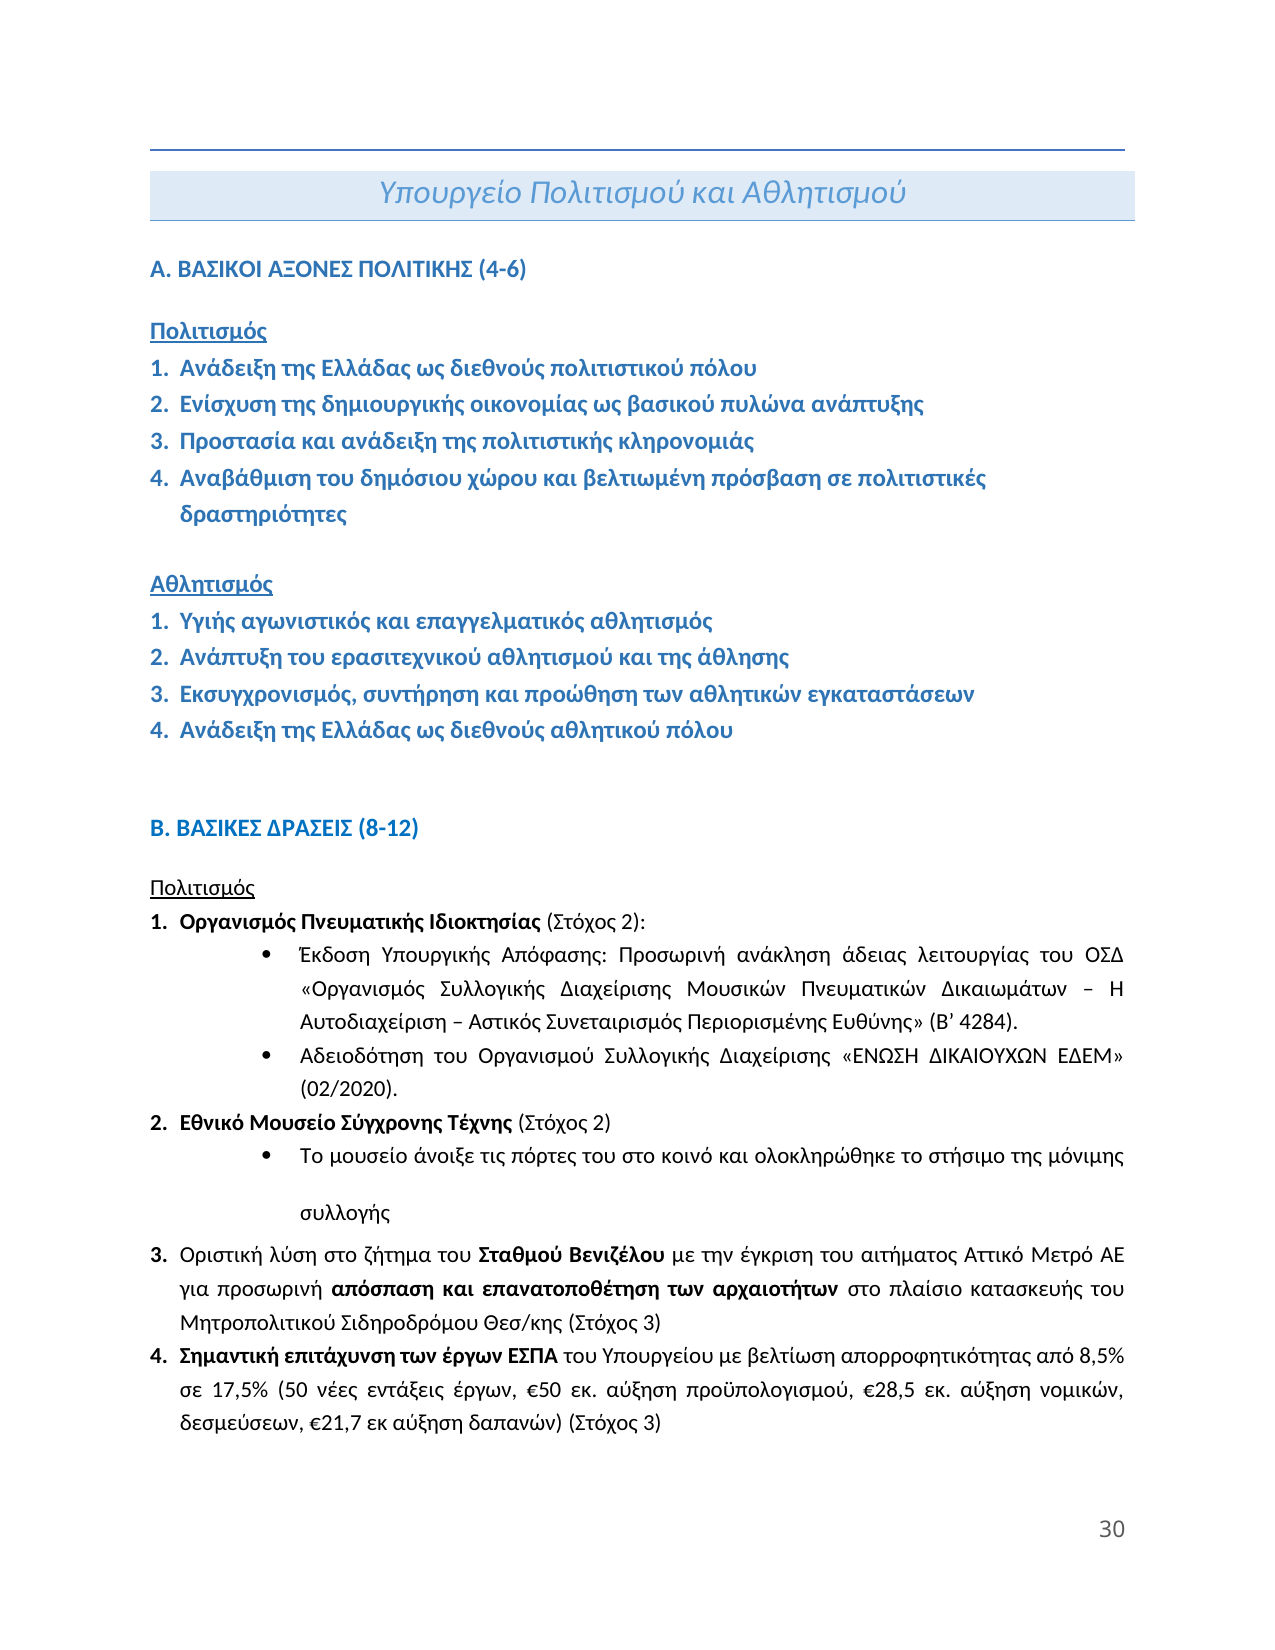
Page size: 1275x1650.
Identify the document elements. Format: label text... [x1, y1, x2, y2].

list Το μουσείο άνοιξε τις πόρτες του στο κοινό και ολοκληρώθηκε το στήσιμο της μόνιμης συλλογής [262, 1142, 1125, 1231]
list Αναβάθμιση του δημόσιου χώρου και βελτιωμένη πρόσβαση σε πολιτιστικές δραστηριότητες [150, 462, 1120, 529]
list Έκδοση Υπουργικής Απόφασης: Προσωρινή ανάκληση άδειας λειτουργίας του ΟΣΔ «Οργανισμός Συλλογικής Διαχείρισης Μουσικών Πνευματικών Δικαιωμάτων – Η Αυτοδιαχείριση – Αστικός Συνεταιρισμός Περιορισμένης Ευθύνης» (Β’ 4284). [262, 940, 1125, 1035]
list Οργανισμός Πνευματικής Ιδιοκτησίας (Στόχος 2): [150, 907, 1125, 935]
list Υγιής αγωνιστικός και επαγγελματικός αθλητισμός [150, 605, 1120, 635]
list Προστασία και ανάδειξη της πολιτιστικής κληρονομιάς [150, 425, 1120, 456]
list Εκσυγχρονισμός, συντήρηση και προώθηση των αθλητικών εγκαταστάσεων [150, 678, 1120, 708]
list Σημαντική επιτάχυνση των έργων ΕΣΠΑ του Υπουργείου με βελτίωση απορροφητικότητας από 8,5% σε 17,5% (50 νέες εντάξεις έργων, €50 εκ. αύξηση προϋπολογισμού, €28,5 εκ. αύξηση νομικών, δεσμεύσεων, €21,7 εκ αύξηση δαπανών) (Στόχος 3) [150, 1341, 1125, 1436]
text Αθλητισμός [150, 568, 1120, 599]
text Πολιτισμός [150, 315, 1120, 346]
list Εθνικό Μουσείο Σύγχρονης Τέχνης (Στόχος 2) [150, 1108, 1125, 1136]
list Αδειοδότηση του Οργανισμού Συλλογικής Διαχείρισης «ΕΝΩΣΗ ΔΙΚΑΙΟΥΧΩΝ ΕΔΕΜ» (02/2020). [262, 1041, 1125, 1102]
subtitle Υπουργείο Πολιτισμού και Αθλητισμού [150, 171, 1135, 220]
list Ανάπτυξη του ερασιτεχνικού αθλητισμού και της άθλησης [150, 641, 1120, 672]
text Πολιτισμός [150, 873, 1125, 901]
list Ενίσχυση της δημιουργικής οικονομίας ως βασικού πυλώνα ανάπτυξης [150, 388, 1120, 419]
text Β. ΒΑΣΙΚΕΣ ΔΡΑΣΕΙΣ (8-12) [150, 812, 1125, 843]
list Ανάδειξη της Ελλάδας ως διεθνούς αθλητικού πόλου [150, 714, 1120, 745]
list Οριστική λύση στο ζήτημα του Σταθμού Βενιζέλου με την έγκριση του αιτήματος Αττικό Μετρό ΑΕ για προσωρινή απόσπαση και επανατοποθέτηση των αρχαιοτήτων στο πλαίσιο κατασκευής του Μητροπολιτικού Σιδηροδρόμου Θεσ/κης (Στόχος 3) [150, 1241, 1125, 1336]
list Ανάδειξη της Ελλάδας ως διεθνούς πολιτιστικού πόλου [150, 352, 1120, 382]
text Α. ΒΑΣΙΚΟΙ ΑΞΟΝΕΣ ΠΟΛΙΤΙΚΗΣ (4-6) [150, 253, 1121, 284]
